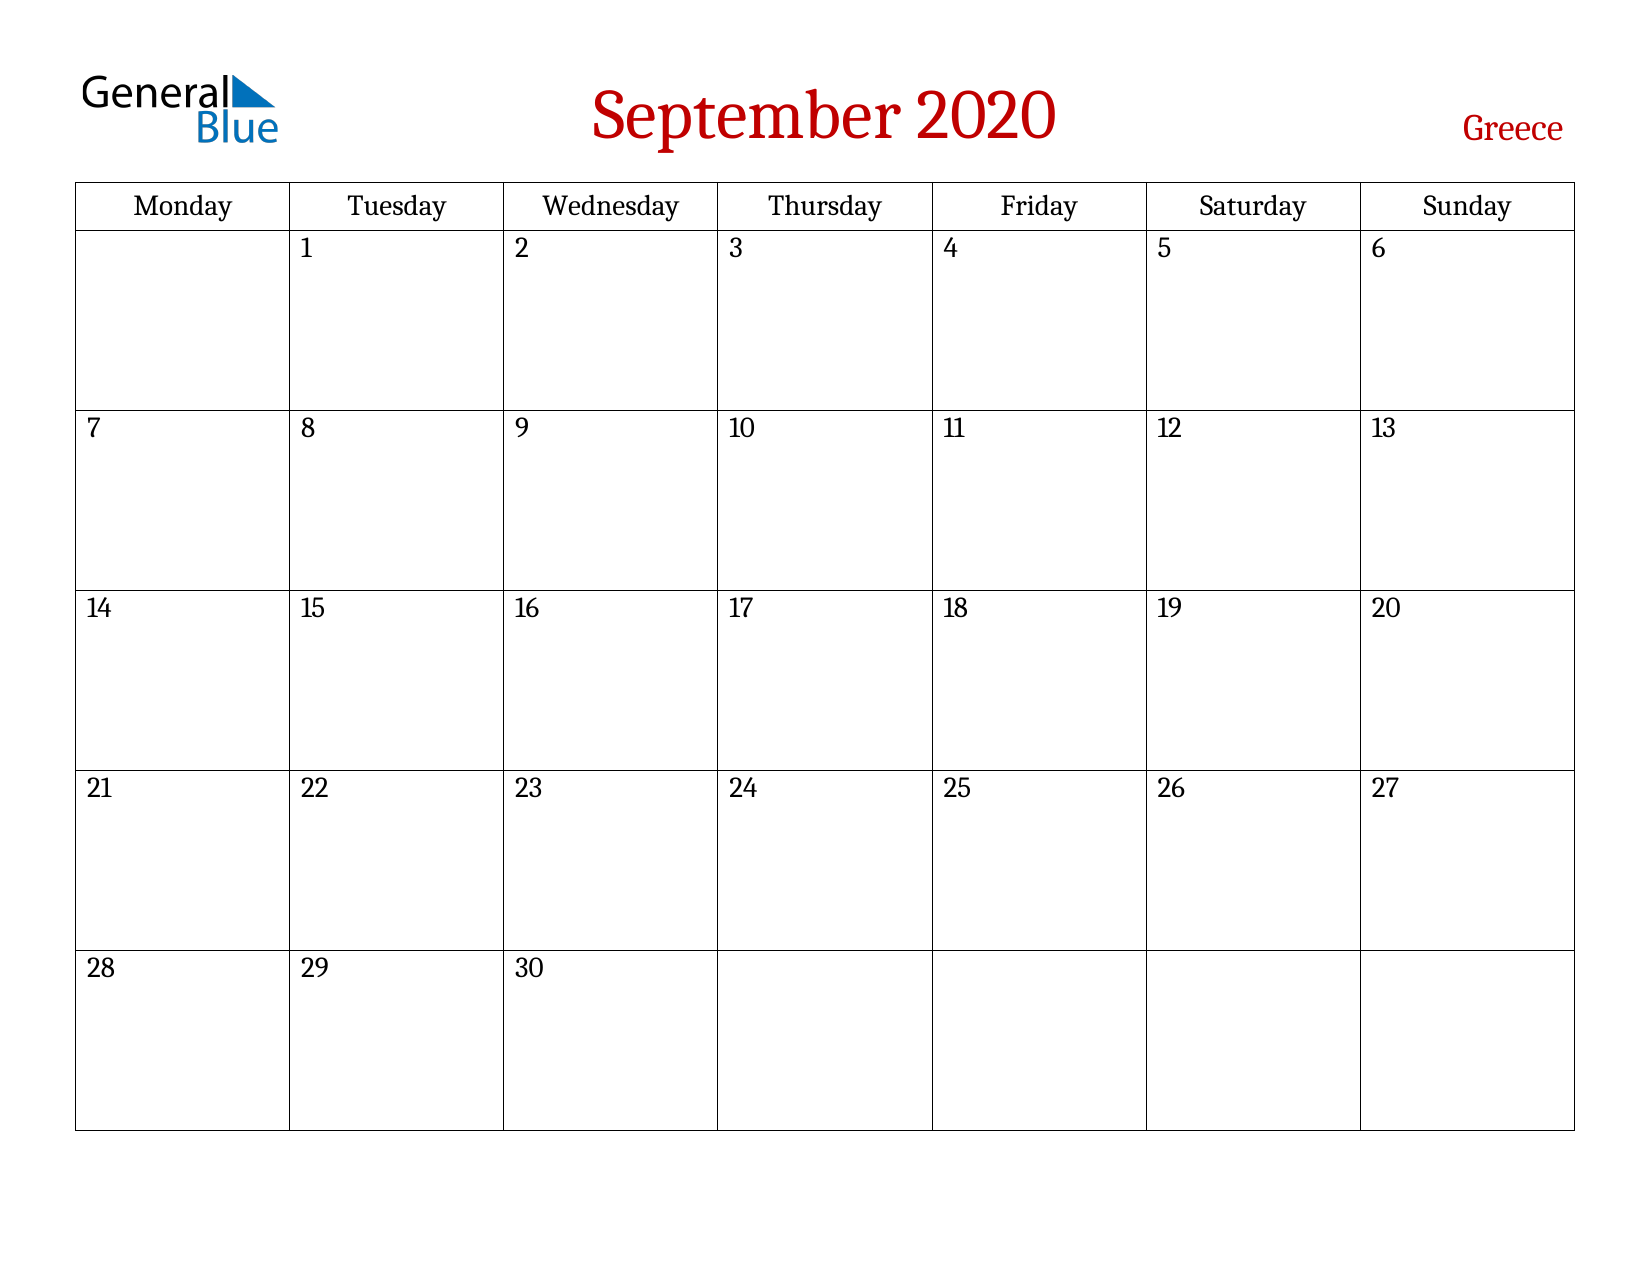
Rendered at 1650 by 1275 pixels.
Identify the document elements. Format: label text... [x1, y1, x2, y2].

table_cell 29 [290, 951, 503, 985]
table_cell 30 [504, 951, 717, 985]
table_cell 18 [933, 591, 1146, 625]
table_cell 14 [76, 591, 289, 625]
table_cell 6 [1361, 231, 1574, 264]
table_cell [76, 985, 289, 1130]
table_cell [933, 265, 1146, 410]
picture [82, 75, 278, 143]
table_cell 20 [1361, 591, 1574, 625]
table_cell 22 [290, 771, 503, 805]
table_cell 28 [76, 951, 289, 985]
table_cell [933, 445, 1146, 590]
table_cell 15 [290, 591, 503, 625]
table_cell 7 [76, 411, 289, 444]
table_cell [1147, 805, 1360, 950]
table_cell 24 [718, 771, 932, 805]
table_cell 17 [718, 591, 932, 625]
table_cell Friday [933, 183, 1146, 230]
table_cell 5 [1147, 231, 1360, 264]
table_cell 1 [290, 231, 503, 264]
table_cell [1147, 985, 1360, 1130]
table_cell [933, 985, 1146, 1130]
table_cell [718, 265, 932, 410]
table_cell [1361, 951, 1574, 985]
table_cell [718, 445, 932, 590]
table_cell [290, 625, 503, 770]
table_cell [1361, 985, 1574, 1130]
table_cell [504, 265, 717, 410]
table_cell [76, 231, 289, 264]
table_cell 26 [1147, 771, 1360, 805]
table_cell [718, 985, 932, 1130]
table_cell 8 [290, 411, 503, 444]
table_cell [718, 805, 932, 950]
table_cell [933, 625, 1146, 770]
table_cell [76, 805, 289, 950]
table_cell [933, 951, 1146, 985]
table_cell [1147, 951, 1360, 985]
table_cell 3 [718, 231, 932, 264]
table_cell [76, 265, 289, 410]
table_cell [76, 445, 289, 590]
table_cell [504, 445, 717, 590]
table_header September 2020 [504, 75, 1146, 182]
table_cell Sunday [1361, 183, 1574, 230]
table_cell [290, 805, 503, 950]
table_cell [1361, 625, 1574, 770]
table_cell 10 [718, 411, 932, 444]
table_cell 4 [933, 231, 1146, 264]
table_cell [290, 985, 503, 1130]
table_cell 21 [76, 771, 289, 805]
table_cell [504, 805, 717, 950]
table_cell 12 [1147, 411, 1360, 444]
table_cell 23 [504, 771, 717, 805]
table_cell Tuesday [290, 183, 503, 230]
table_cell [1147, 445, 1360, 590]
table_cell [504, 985, 717, 1130]
table_cell 13 [1361, 411, 1574, 444]
table_cell [718, 951, 932, 985]
table_cell 19 [1147, 591, 1360, 625]
table_cell [1361, 805, 1574, 950]
table_cell [1361, 265, 1574, 410]
table_cell 16 [504, 591, 717, 625]
table_cell 25 [933, 771, 1146, 805]
table_cell [504, 625, 717, 770]
table_cell [1147, 625, 1360, 770]
table_header [76, 75, 503, 182]
table_cell [290, 265, 503, 410]
table_cell [1147, 265, 1360, 410]
table_cell Saturday [1147, 183, 1360, 230]
table_cell [290, 445, 503, 590]
table_cell 11 [933, 411, 1146, 444]
table_cell 9 [504, 411, 717, 444]
table_cell [76, 625, 289, 770]
table_cell Thursday [718, 183, 932, 230]
table_cell Wednesday [504, 183, 717, 230]
table_cell [933, 805, 1146, 950]
table_cell [718, 625, 932, 770]
table_cell [1361, 445, 1574, 590]
table_cell 2 [504, 231, 717, 264]
table_header Greece [1146, 75, 1574, 182]
table_cell Monday [76, 183, 289, 230]
table_cell 27 [1361, 771, 1574, 805]
